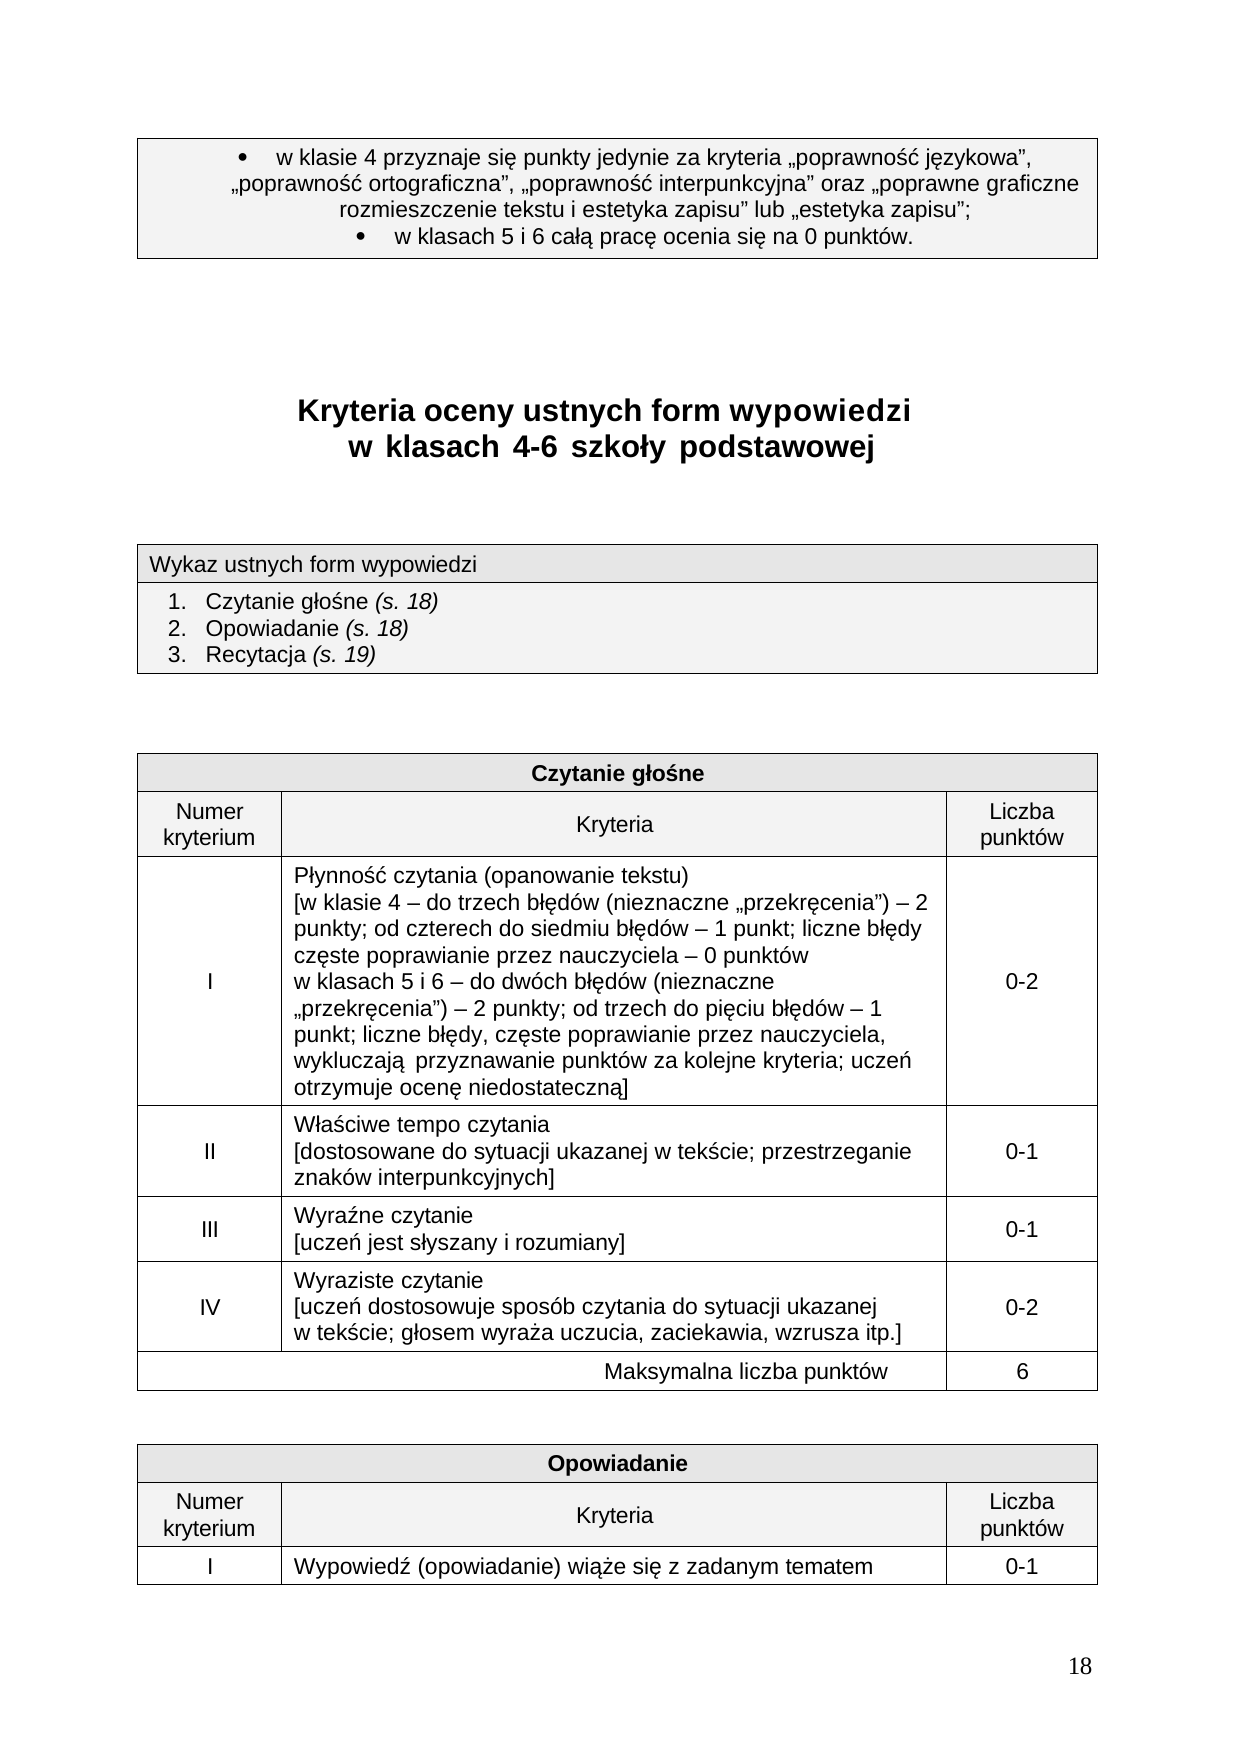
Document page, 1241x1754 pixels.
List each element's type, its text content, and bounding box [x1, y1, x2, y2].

table_cell I [138, 857, 281, 1105]
table_cell 0-2 [947, 1262, 1097, 1351]
table_header Opowiadanie [138, 1445, 1097, 1482]
text Kryteria oceny ustnych form wypowiedzi w klasach 4-6 szkoły podstawowej [297, 392, 936, 464]
table_cell Wyraźne czytanie [uczeń jest słyszany i rozumiany] [282, 1197, 946, 1261]
table_cell Liczba punktów [947, 1483, 1097, 1546]
table_cell Płynność czytania (opanowanie tekstu) [w klasie 4 – do trzech błędów (nieznaczne „przekręcenia”) – 2 punkty; od czterech do siedmiu błędów – 1 punkt; liczne błędy częste poprawianie przez nauczyciela – 0 punktów w klasach 5 i 6 – do dwóch błędów (nieznaczne „przekręcenia”) – 2 punkty; od trzech do pięciu błędów – 1 punkt; liczne błędy, częste poprawianie przez nauczyciela, wykluczają przyznawanie punktów za kolejne kryteria; uczeń otrzymuje ocenę niedostateczną] [282, 857, 946, 1105]
table_header w klasie 4 przyznaje się punkty jedynie za kryteria „poprawność językowa”, „poprawność ortograficzna”, „poprawność interpunkcyjna” oraz „poprawne graficzne rozmieszczenie tekstu i estetyka zapisu” lub „estetyka zapisu”; w klasach 5 i 6 całą pracę ocenia się na 0 punktów. [138, 139, 1097, 258]
table_cell Numer kryterium [138, 792, 281, 856]
table_cell Wypowiedź (opowiadanie) wiąże się z zadanym tematem [282, 1547, 946, 1584]
table_cell Numer kryterium [138, 1483, 281, 1546]
table_cell III [138, 1197, 281, 1261]
table_cell IV [138, 1262, 281, 1351]
table_cell 0-2 [947, 857, 1097, 1105]
table_cell Kryteria [282, 1483, 946, 1546]
table_cell Kryteria [282, 792, 946, 856]
table_cell 0-1 [947, 1547, 1097, 1584]
table_cell 0-1 [947, 1197, 1097, 1261]
table_cell Czytanie głośne (s. 18) Opowiadanie (s. 18) Recytacja (s. 19) [138, 583, 1097, 673]
table_cell 6 [947, 1352, 1097, 1389]
table_header Czytanie głośne [138, 754, 1097, 791]
table_cell Liczba punktów [947, 792, 1097, 856]
table_cell Maksymalna liczba punktów [138, 1352, 946, 1389]
table_cell Właściwe tempo czytania [dostosowane do sytuacji ukazanej w tekście; przestrzeganie znaków interpunkcyjnych] [282, 1106, 946, 1196]
table_cell I [138, 1547, 281, 1584]
table_cell Wyraziste czytanie [uczeń dostosowuje sposób czytania do sytuacji ukazanej w tekście; głosem wyraża uczucia, zaciekawia, wzrusza itp.] [282, 1262, 946, 1351]
table_header Wykaz ustnych form wypowiedzi [138, 545, 1097, 582]
table_cell II [138, 1106, 281, 1196]
table_cell 0-1 [947, 1106, 1097, 1196]
